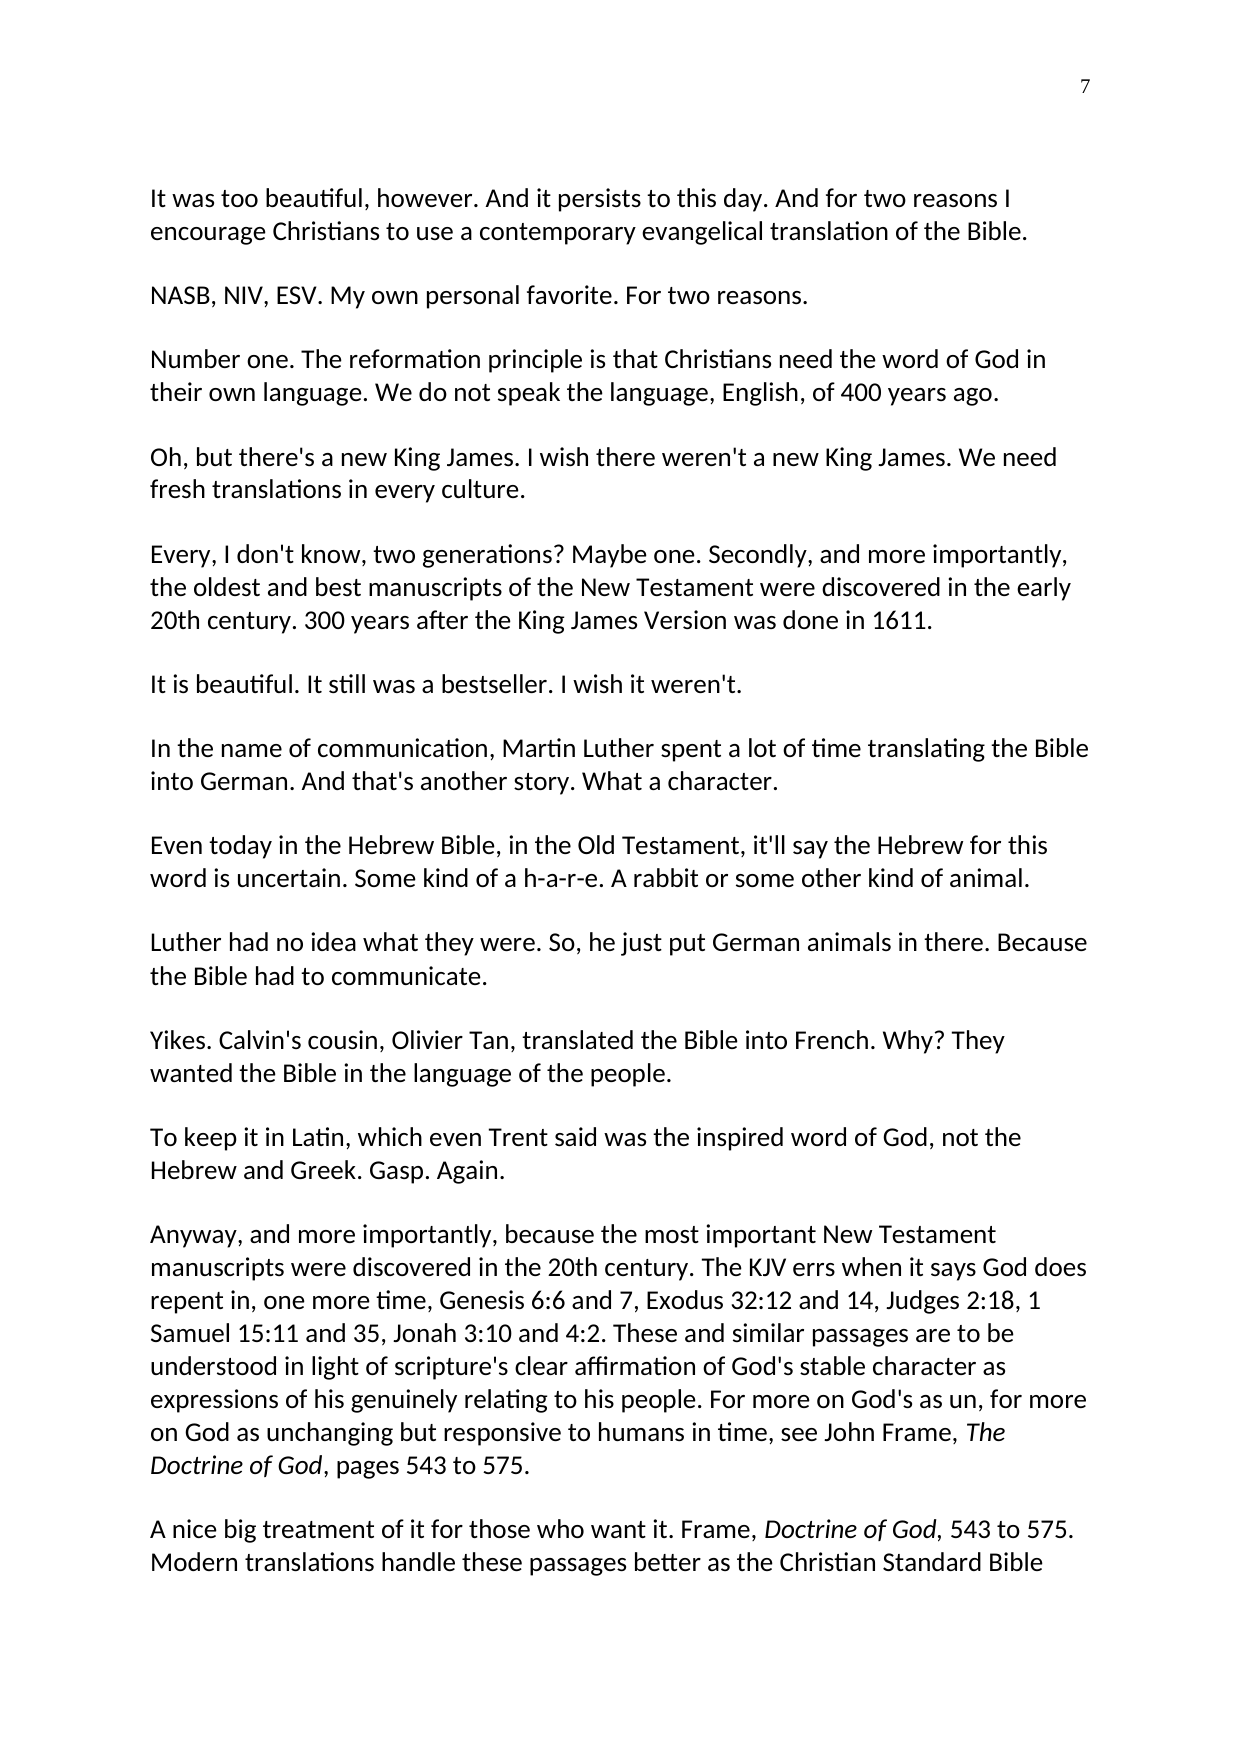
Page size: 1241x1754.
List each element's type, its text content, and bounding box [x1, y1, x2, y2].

text Number one. The reformation principle is that Christians need the word of God in their own language. We do not speak the language, English, of 400 years ago. [150, 342, 1090, 408]
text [150, 1512, 1090, 1578]
text Oh, but there's a new King James. I wish there weren't a new King James. We need fresh translations in every culture. [150, 440, 1090, 506]
text To keep it in Latin, which even Trent said was the inspired word of God, not the Hebrew and Greek. Gasp. Again. [150, 1120, 1090, 1186]
text Anyway, and more importantly, because the most important New Testament manuscripts were discovered in the 20th century. The KJV errs when it says God does repent in, one more time, Genesis 6:6 and 7, Exodus 32:12 and 14, Judges 2:18, 1 Samuel 15:11 and 35, Jonah 3:10 and 4:2. These and similar passages are to be understood in light of scripture's clear affirmation of God's stable character as expressions of his genuinely relating to his people. For more on God's as un, for more on God as unchanging but responsive to humans in time, see John Frame, The Doctrine of God, pages 543 to 575. [150, 1217, 1090, 1481]
text NASB, NIV, ESV. My own personal favorite. For two reasons. [150, 278, 1090, 311]
text Even today in the Hebrew Bible, in the Old Testament, it'll say the Hebrew for this word is uncertain. Some kind of a h-a-r-e. A rabbit or some other kind of animal. [150, 828, 1090, 894]
text Every, I don't know, two generations? Maybe one. Secondly, and more importantly, the oldest and best manuscripts of the New Testament were discovered in the early 20th century. 300 years after the King James Version was done in 1611. [150, 537, 1090, 636]
text Yikes. Calvin's cousin, Olivier Tan, translated the Bible into French. Why? They wanted the Bible in the language of the people. [150, 1023, 1090, 1089]
text It is beautiful. It still was a bestseller. I wish it weren't. [150, 667, 1090, 700]
text It was too beautiful, however. And it persists to this day. And for two reasons I encourage Christians to use a contemporary evangelical translation of the Bible. [150, 181, 1090, 247]
text In the name of communication, Martin Luther spent a lot of time translating the Bible into German. And that's another story. What a character. [150, 731, 1090, 797]
text Luther had no idea what they were. So, he just put German animals in there. Because the Bible had to communicate. [150, 926, 1090, 992]
